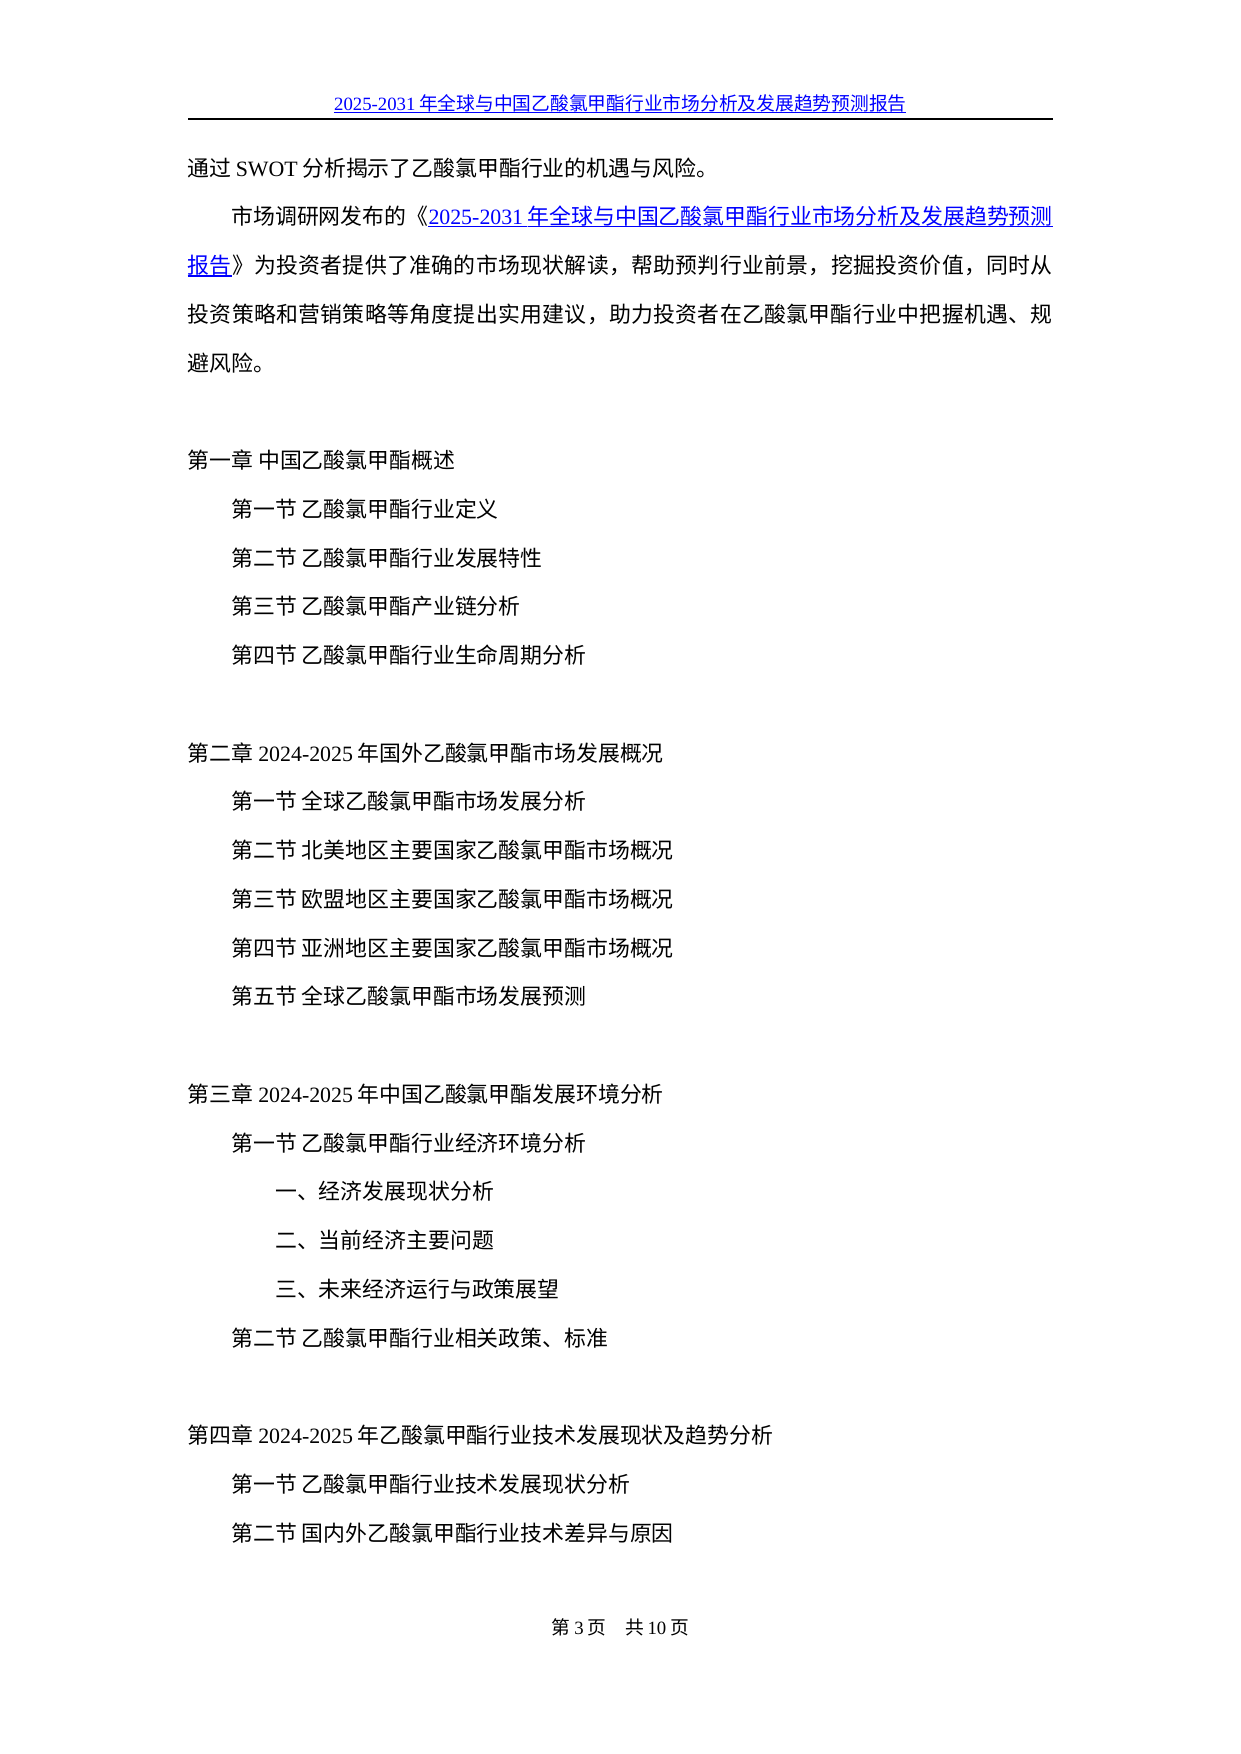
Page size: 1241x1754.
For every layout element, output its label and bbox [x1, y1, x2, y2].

text [187, 150, 1053, 1548]
